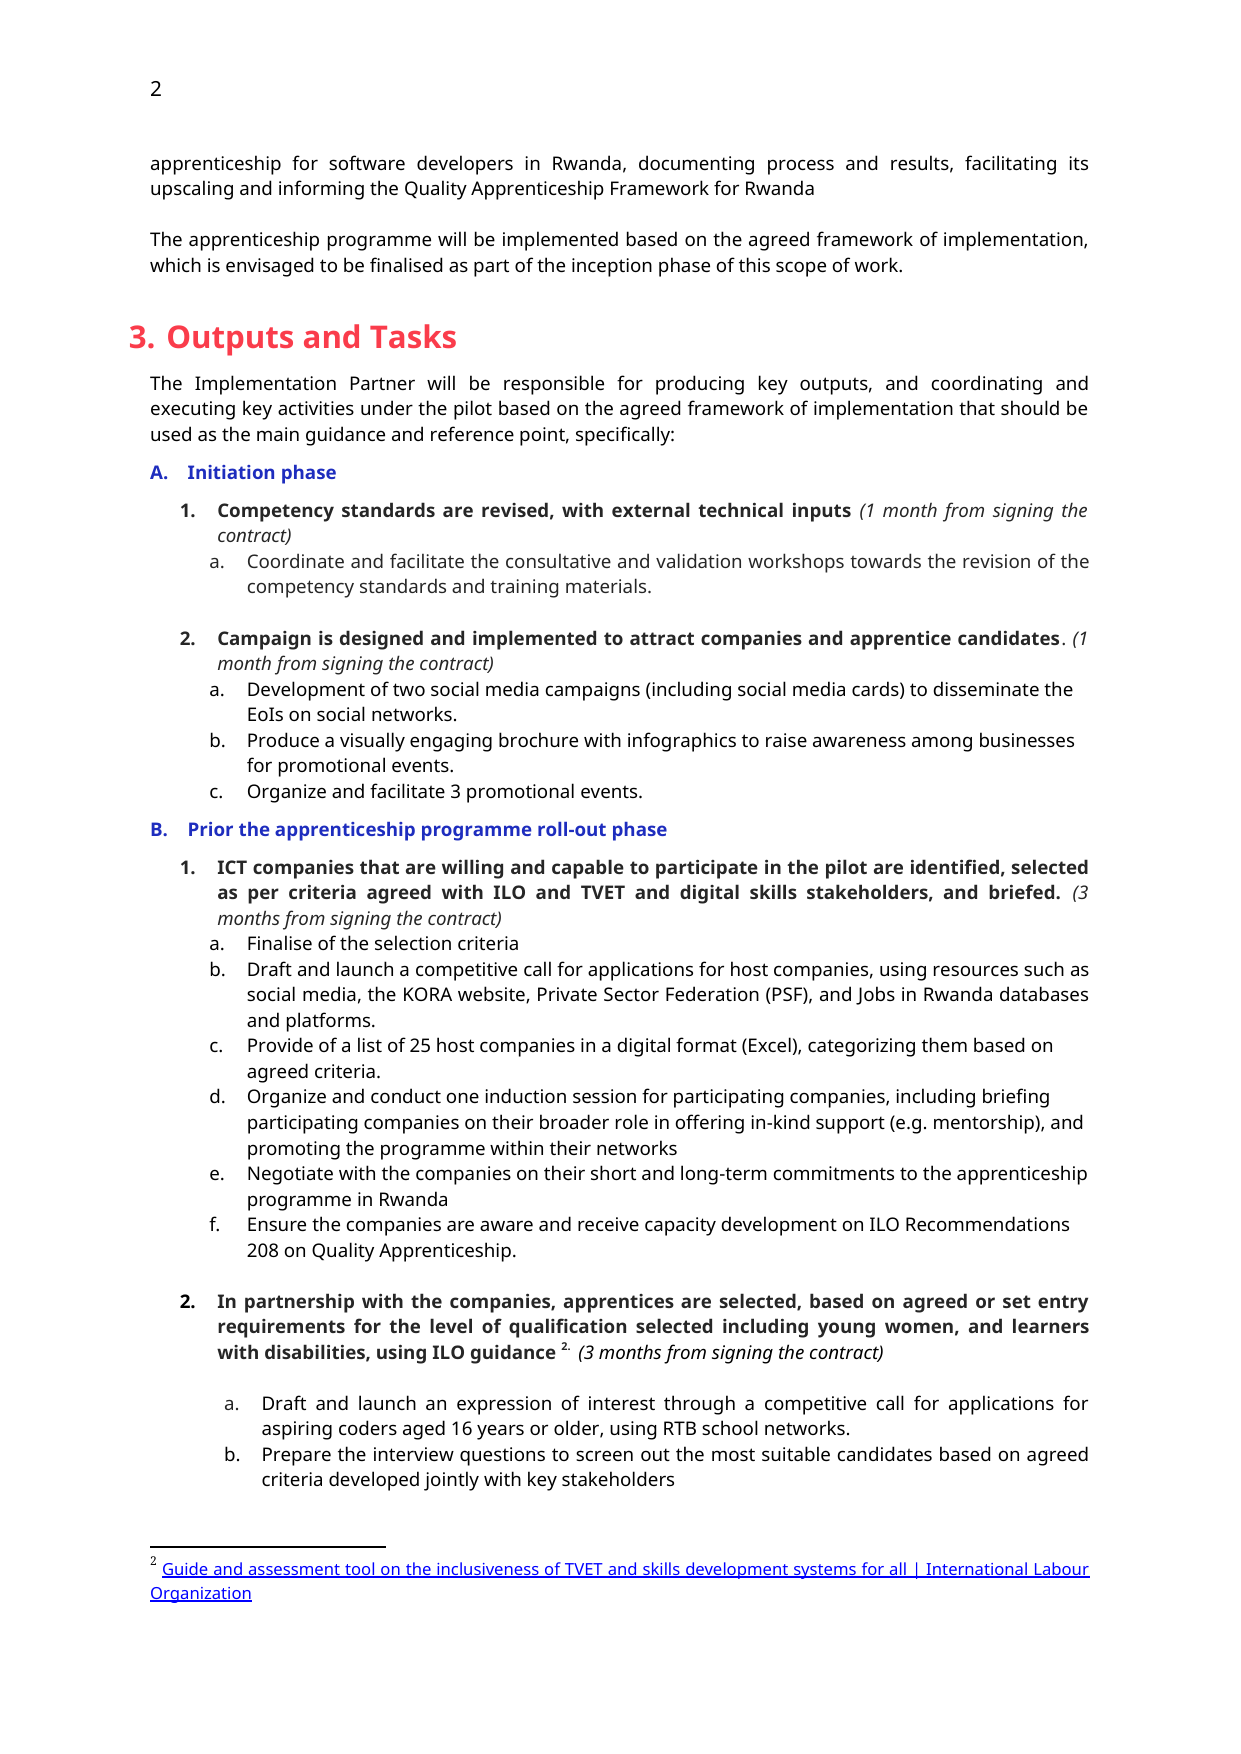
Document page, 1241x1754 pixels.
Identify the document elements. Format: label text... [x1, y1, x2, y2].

list ICT companies that are willing and capable to participate in the pilot are identified, selected as per criteria agreed with ILO and TVET and digital skills stakeholders, and briefed. (3 months from signing the contract) [179, 854, 1090, 931]
list Campaign is designed and implemented to attract companies and apprentice candidates. (1 month from signing the contract) [179, 625, 1090, 676]
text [150, 150, 1090, 201]
list Prepare the interview questions to screen out the most suitable candidates based on agreed criteria developed jointly with key stakeholders [224, 1441, 1090, 1492]
text The apprenticeship programme will be implemented based on the agreed framework of implementation, which is envisaged to be finalised as part of the inception phase of this scope of work. [150, 227, 1090, 278]
list In partnership with the companies, apprentices are selected, based on agreed or set entry requirements for the level of qualification selected including young women, and learners with disabilities, using ILO guidance . (3 months from signing the contract) [179, 1288, 1090, 1364]
list Coordinate and facilitate the consultative and validation workshops towards the revision of the competency standards and training materials. [209, 548, 1090, 599]
text The Implementation Partner will be responsible for producing key outputs, and coordinating and executing key activities under the pilot based on the agreed framework of implementation that should be used as the main guidance and reference point, specifically: [150, 370, 1090, 447]
title Prior the apprenticeship programme roll-out phase [150, 816, 1090, 842]
list Competency standards are revised, with external technical inputs (1 month from signing the contract) [179, 497, 1090, 548]
list Provide of a list of 25 host companies in a digital format (Excel), categorizing them based on agreed criteria. [209, 1033, 1090, 1084]
list Organize and facilitate 3 promotional events. [209, 778, 1090, 803]
list Organize and conduct one induction session for participating companies, including briefing participating companies on their broader role in offering in-kind support (e.g. mentorship), and promoting the programme within their networks [209, 1084, 1090, 1160]
list Draft and launch an expression of interest through a competitive call for applications for aspiring coders aged 16 years or older, using RTB school networks. [224, 1390, 1090, 1441]
list Negotiate with the companies on their short and long-term commitments to the apprenticeship programme in Rwanda [209, 1160, 1090, 1211]
list Draft and launch a competitive call for applications for host companies, using resources such as social media, the KORA website, Private Sector Federation (PSF), and Jobs in Rwanda databases and platforms. [209, 956, 1090, 1033]
list Ensure the companies are aware and receive capacity development on ILO Recommendations 208 on Quality Apprenticeship. [209, 1211, 1090, 1262]
list Development of two social media campaigns (including social media cards) to disseminate the EoIs on social networks. [209, 676, 1090, 727]
list Finalise of the selection criteria [209, 931, 1090, 956]
title Initiation phase [150, 459, 1090, 485]
list Produce a visually engaging brochure with infographics to raise awareness among businesses for promotional events. [209, 727, 1090, 778]
subtitle Outputs and Tasks [128, 315, 1090, 358]
